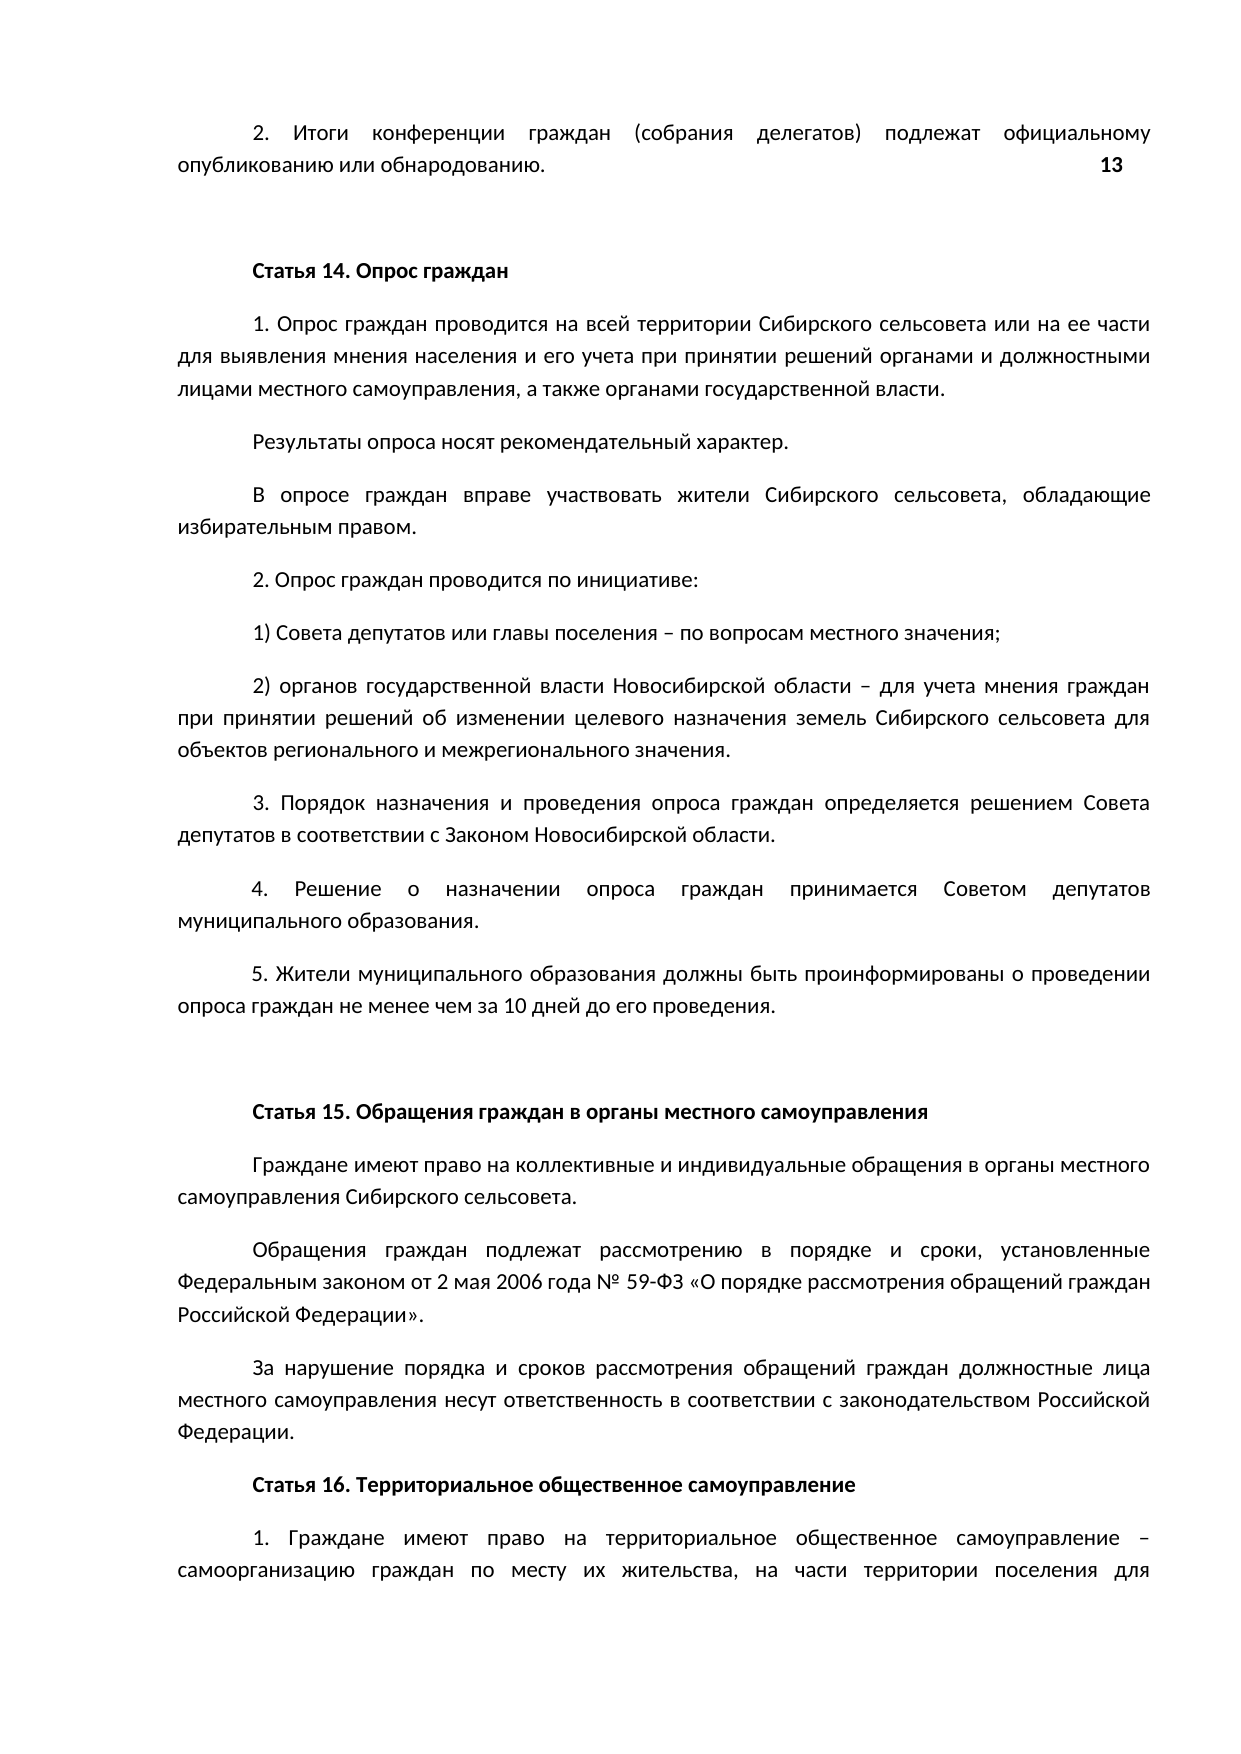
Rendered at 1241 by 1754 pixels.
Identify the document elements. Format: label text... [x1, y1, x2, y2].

text За нарушение порядка и сроков рассмотрения обращений граждан должностные лица местного самоуправления несут ответственность в соответствии с законодательством Российской Федерации. [177, 1353, 1152, 1445]
text В опросе граждан вправе участвовать жители Сибирского сельсовета, обладающие избирательным правом. [177, 480, 1152, 540]
text Результаты опроса носят рекомендательный характер. [177, 427, 1152, 455]
text Обращения граждан подлежат рассмотрению в порядке и сроки, установленные Федеральным законом от 2 мая 2006 года № 59-ФЗ «О порядке рассмотрения обращений граждан Российской Федерации». [177, 1235, 1152, 1328]
text Статья 14. Опрос граждан [177, 256, 1152, 284]
text 5. Жители муниципального образования должны быть проинформированы о проведении опроса граждан не менее чем за 10 дней до его проведения. [177, 959, 1152, 1019]
text Граждане имеют право на коллективные и индивидуальные обращения в органы местного самоуправления Сибирского сельсовета. [177, 1150, 1152, 1210]
text 4. Решение о назначении опроса граждан принимается Советом депутатов муниципального образования. [177, 874, 1152, 934]
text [177, 1523, 1152, 1583]
text 2. Опрос граждан проводится по инициативе: [177, 565, 1152, 593]
text Статья 15. Обращения граждан в органы местного самоуправления [177, 1097, 1152, 1125]
text 2) органов государственной власти Новосибирской области – для учета мнения граждан при принятии решений об изменении целевого назначения земель Сибирского сельсовета для объектов регионального и межрегионального значения. [177, 671, 1152, 763]
text 2. Итоги конференции граждан (собрания делегатов) подлежат официальному опубликованию или обнародованию. 13 [177, 118, 1152, 178]
text 1) Совета депутатов или главы поселения – по вопросам местного значения; [177, 618, 1152, 646]
text 1. Опрос граждан проводится на всей территории Сибирского сельсовета или на ее части для выявления мнения населения и его учета при принятии решений органами и должностными лицами местного самоуправления, а также органами государственной власти. [177, 309, 1152, 402]
text Статья 16. Территориальное общественное самоуправление [177, 1470, 1152, 1498]
text 3. Порядок назначения и проведения опроса граждан определяется решением Совета депутатов в соответствии с Законом Новосибирской области. [177, 788, 1152, 849]
